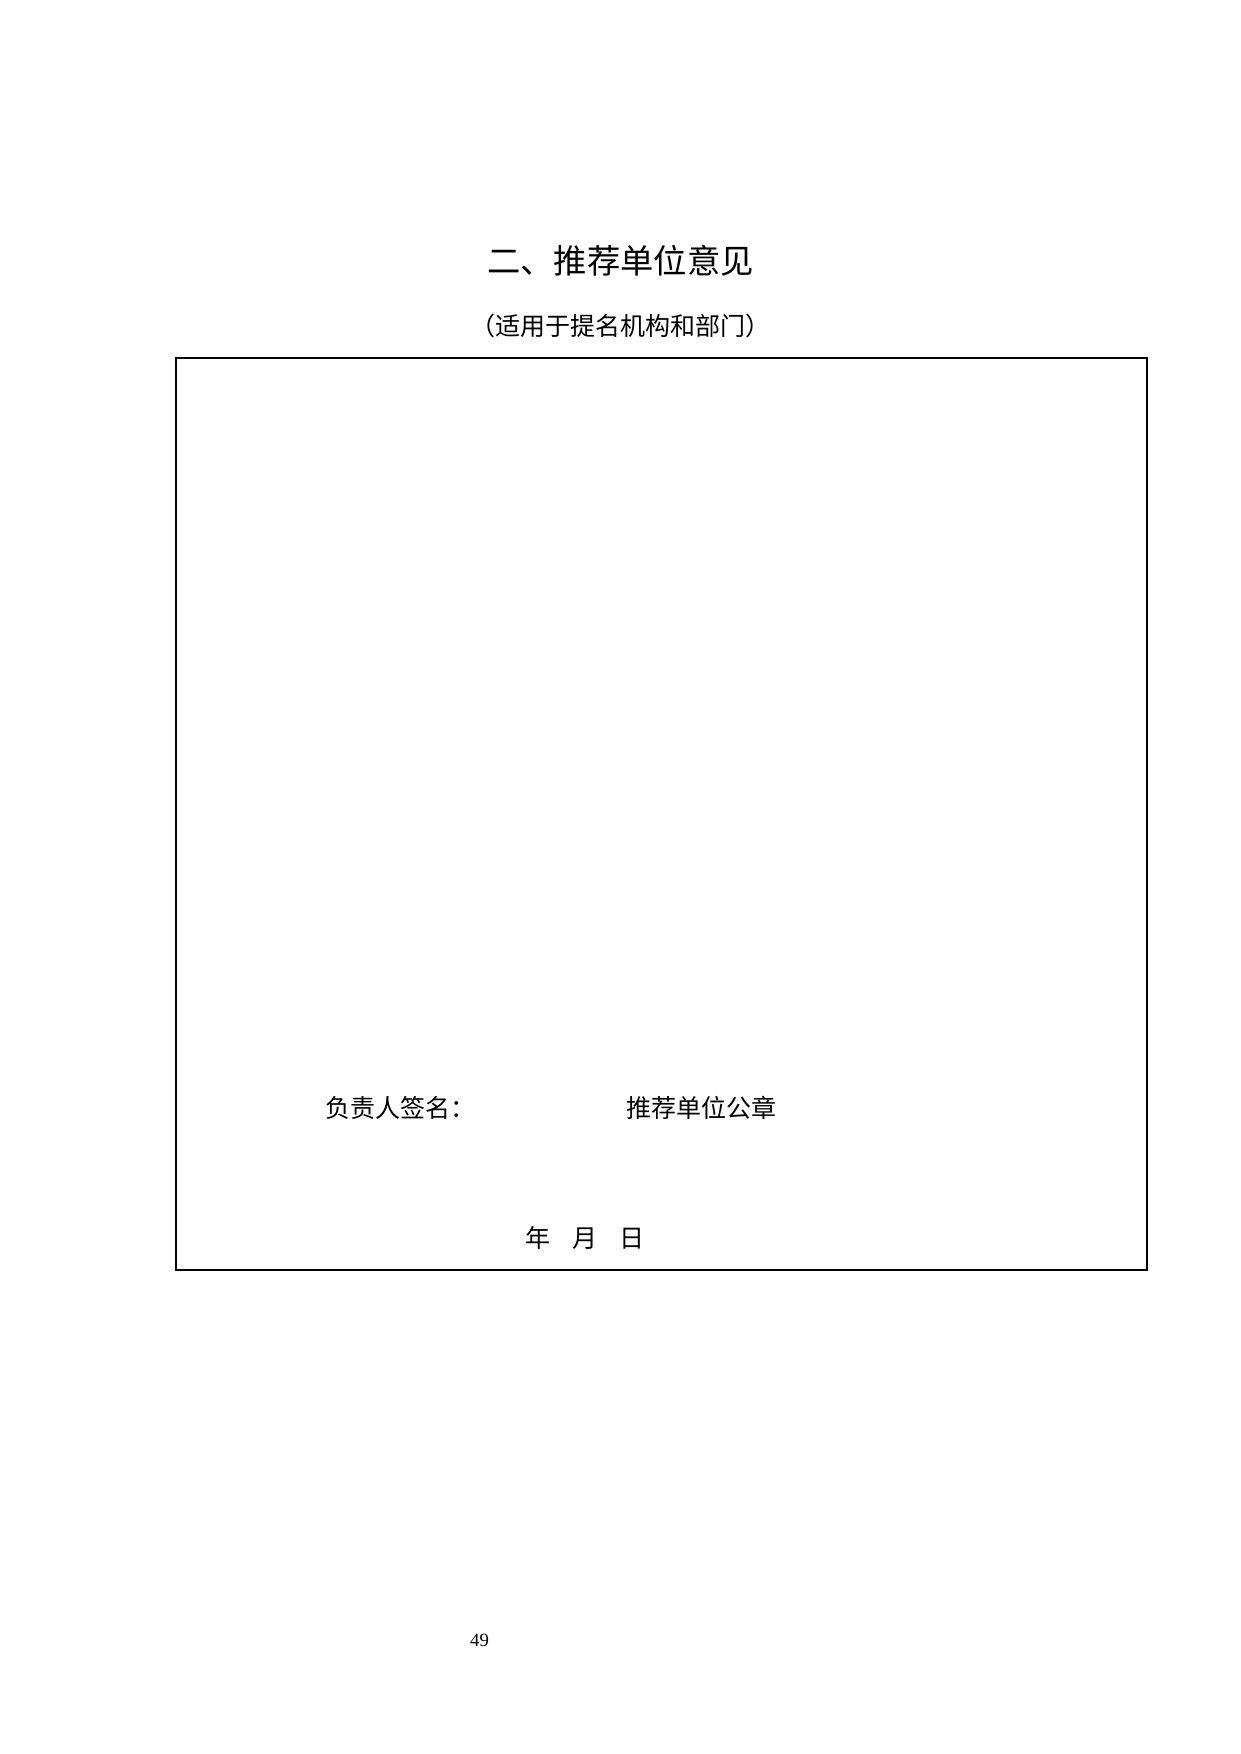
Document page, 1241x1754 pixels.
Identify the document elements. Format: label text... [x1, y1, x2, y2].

text 二、推荐单位意见 [187, 227, 1053, 292]
table_header 负责人签名： 推荐单位公章 年 月 日 [177, 359, 1146, 1269]
text （适用于提名机构和部门） [187, 292, 1053, 357]
